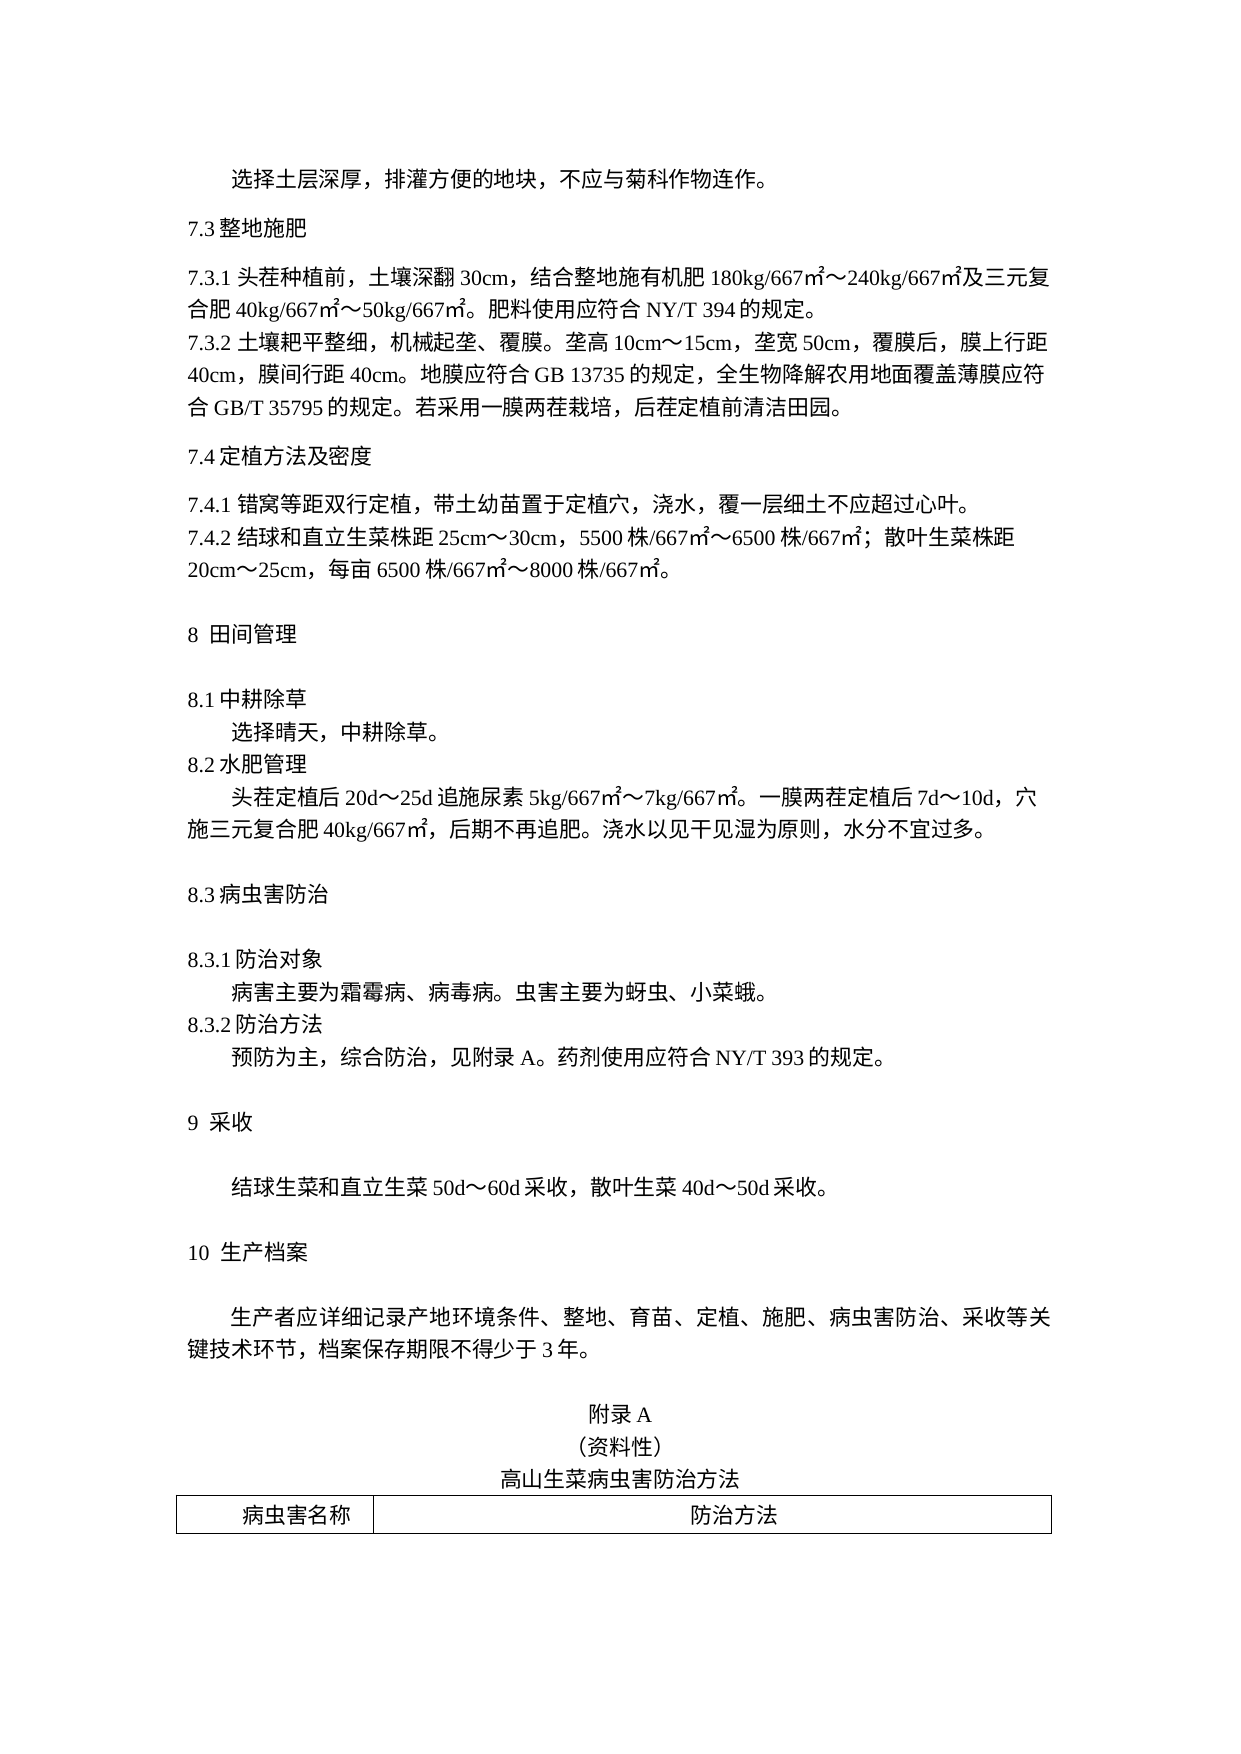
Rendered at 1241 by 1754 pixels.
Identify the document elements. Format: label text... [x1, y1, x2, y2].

text 预防为主，综合防治，见附录A。药剂使用应符合NY/T 393的规定。 [187, 1039, 1053, 1072]
text 8.3.2防治方法 [187, 1007, 1053, 1039]
text 8.3.1防治对象 [187, 942, 1053, 974]
text 结球生菜和直立生菜50d～60d采收，散叶生菜40d～50d采收。 [187, 1169, 1053, 1202]
text 病害主要为霜霉病、病毒病。虫害主要为蚜虫、小菜蛾。 [187, 974, 1053, 1007]
list 8.3病虫害防治 [187, 877, 1053, 909]
text 选择晴天，中耕除草。 [187, 714, 1053, 747]
list 7.4定植方法及密度 [187, 438, 1053, 471]
text 头茬定植后20d～25d追施尿素5kg/667㎡～7kg/667㎡。一膜两茬定植后7d～10d，穴施三元复合肥40kg/667㎡，后期不再追肥。浇水以见干见湿为原则，水分不宜过多。 [187, 779, 1053, 844]
text 高山生菜病虫害防治方法 [187, 1462, 1053, 1494]
text 选择土层深厚，排灌方便的地块，不应与菊科作物连作。 [187, 162, 1053, 194]
table_header 防治方法 [374, 1496, 1051, 1533]
text （资料性） [187, 1429, 1053, 1462]
text 7.3.2 土壤耙平整细，机械起垄、覆膜。垄高10cm～15cm，垄宽50cm，覆膜后，膜上行距40cm，膜间行距40cm。地膜应符合GB 13735的规定，全生物降解农用地面覆盖薄膜应符合GB/T 35795的规定。若采用一膜两茬栽培，后茬定植前清洁田园。 [187, 324, 1053, 422]
list 8 田间管理 [187, 617, 1053, 649]
text 7.4.1 错窝等距双行定植，带土幼苗置于定植穴，浇水，覆一层细土不应超过心叶。 [187, 487, 1053, 519]
list 9 采收 [187, 1104, 1053, 1137]
text 8.1中耕除草 [187, 682, 1053, 714]
text 附录A [187, 1397, 1053, 1429]
list 7.3整地施肥 [187, 211, 1053, 243]
list 生产者应详细记录产地环境条件、整地、育苗、定植、施肥、病虫害防治、采收等关键技术环节，档案保存期限不得少于3年。 [187, 1299, 1053, 1364]
list 10 生产档案 [187, 1234, 1053, 1267]
text 8.2水肥管理 [187, 747, 1053, 779]
text 7.4.2 结球和直立生菜株距25cm～30cm，5500株/667㎡～6500株/667㎡；散叶生菜株距20cm～25cm，每亩6500株/667㎡～8000株/667㎡。 [187, 519, 1053, 584]
text 7.3.1 头茬种植前，土壤深翻30cm，结合整地施有机肥180kg/667㎡～240kg/667㎡及三元复合肥40kg/667㎡～50kg/667㎡。肥料使用应符合NY/T 394的规定。 [187, 259, 1053, 324]
table_header 病虫害名称 [177, 1496, 373, 1533]
